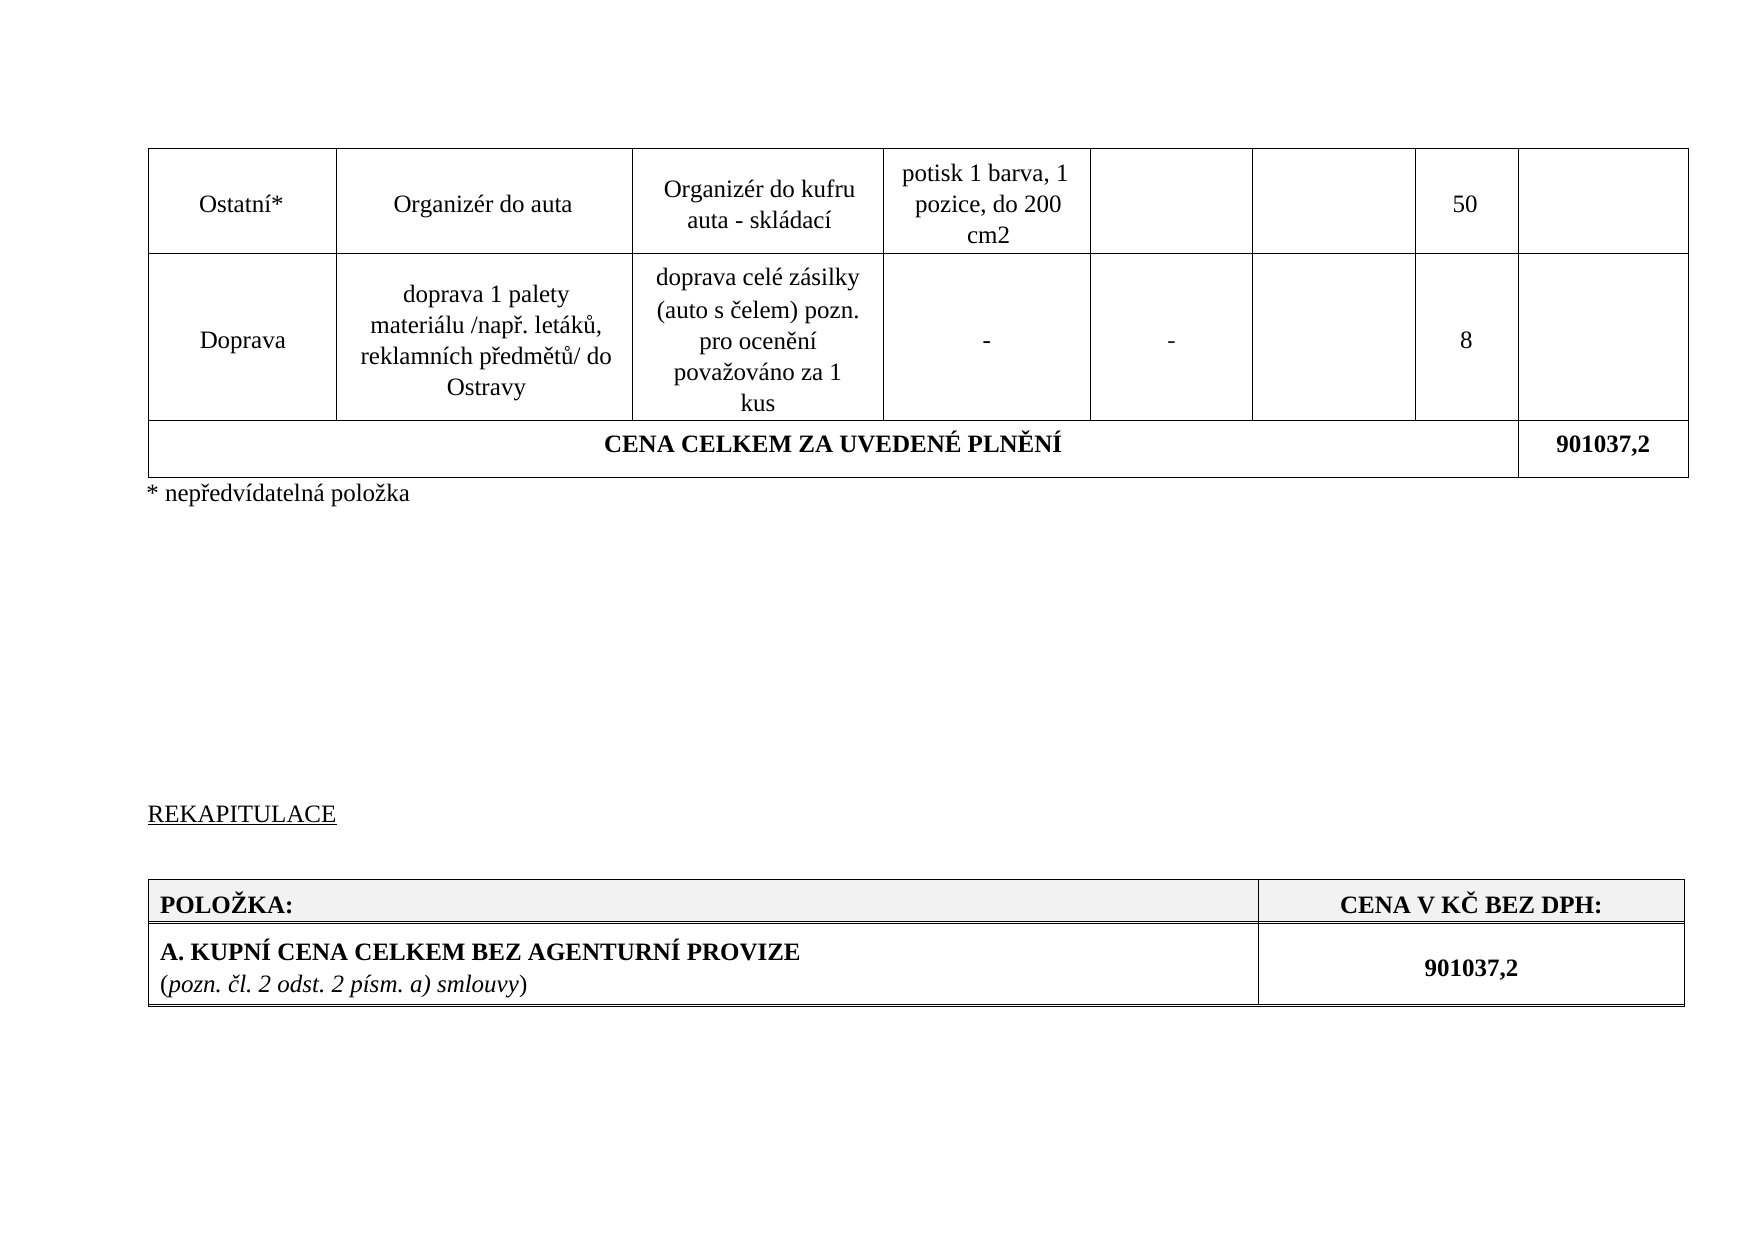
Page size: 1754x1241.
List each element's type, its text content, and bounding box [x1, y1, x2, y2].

table_cell [1090, 421, 1252, 477]
table_cell Organizér do kufru auta - skládací [633, 149, 883, 252]
table_cell 50 [1416, 149, 1518, 252]
table_cell - [1091, 254, 1252, 419]
table_cell [149, 421, 337, 477]
text * nepředvídatelná položka [146, 478, 1601, 506]
table_cell A. KUPNÍ CENA CELKEM BEZ AGENTURNÍ PROVIZE (pozn. čl. 2 odst. 2 písm. a) smlouvy) [149, 924, 1258, 1004]
table_cell [1091, 149, 1252, 252]
table_cell [1252, 421, 1415, 477]
table_cell doprava 1 palety materiálu /např. letáků, reklamních předmětů/ do Ostravy [337, 254, 632, 419]
table_cell Organizér do auta [337, 149, 632, 252]
table_cell 901037,2 [1259, 924, 1684, 1004]
table_cell 8 [1416, 254, 1518, 419]
table_cell [1253, 149, 1415, 252]
table_header POLOŽKA: [149, 880, 1258, 921]
subtitle REKAPITULACE [147, 799, 1606, 828]
table_cell [1519, 254, 1688, 419]
table_cell - [884, 254, 1090, 419]
table_cell Ostatní* [149, 149, 336, 252]
table_header CENA V KČ BEZ DPH: [1259, 880, 1684, 921]
table_cell CENA CELKEM ZA UVEDENÉ PLNĚNÍ [337, 421, 1090, 477]
table_cell [1253, 254, 1415, 419]
table_cell Doprava [149, 254, 336, 419]
table_cell [1415, 421, 1518, 477]
table_cell 901037,2 [1519, 421, 1688, 477]
table_cell doprava celé zásilky (auto s čelem) pozn. pro ocenění považováno za 1 kus [633, 254, 883, 419]
table_cell potisk 1 barva, 1 pozice, do 200 cm2 [884, 149, 1090, 252]
table_cell [1519, 149, 1688, 252]
